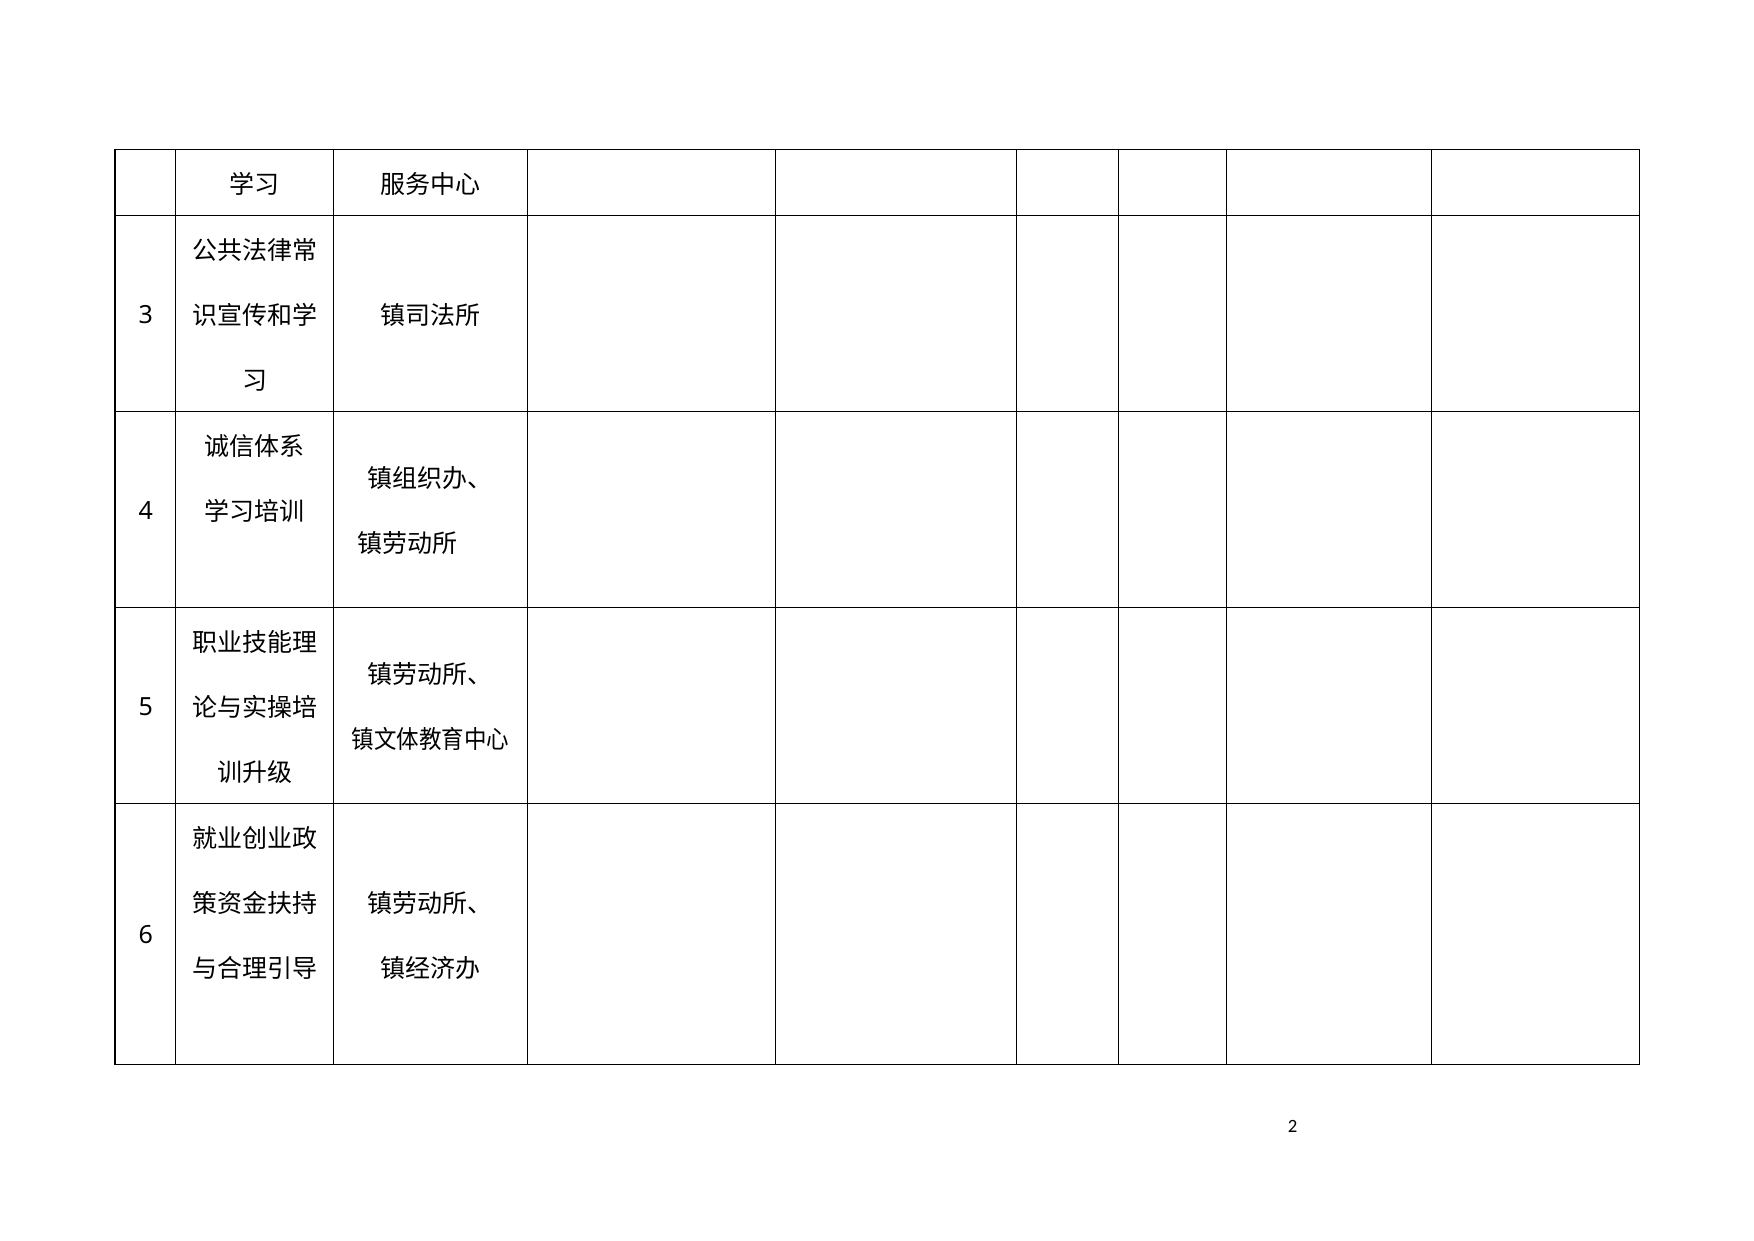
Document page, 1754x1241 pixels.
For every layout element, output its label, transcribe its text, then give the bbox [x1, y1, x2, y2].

table_cell [528, 216, 775, 411]
table_cell 就业创业政策资金扶持与合理引导 [176, 804, 333, 1064]
table_cell [1432, 608, 1639, 803]
table_cell [1227, 216, 1431, 411]
table_cell [1432, 412, 1639, 607]
table_cell [1017, 412, 1118, 607]
table_cell [776, 216, 1016, 411]
table_cell 镇组织办、 镇劳动所 [334, 412, 527, 607]
table_cell 镇劳动所、 镇文体教育中心 [334, 608, 527, 803]
table_cell [1017, 804, 1118, 1064]
table_cell 6 [116, 804, 175, 1064]
table_cell [1432, 804, 1639, 1064]
table_cell [1227, 804, 1431, 1064]
table_cell [1227, 150, 1431, 215]
table_cell [1227, 608, 1431, 803]
table_cell [1119, 150, 1226, 215]
table_cell 镇劳动所、 镇经济办 [334, 804, 527, 1064]
table_cell 镇司法所 [334, 216, 527, 411]
table_cell [1017, 150, 1118, 215]
table_cell [1119, 412, 1226, 607]
table_cell 3 [116, 216, 175, 411]
table_cell [1119, 608, 1226, 803]
table_cell [776, 150, 1016, 215]
table_cell 镇计生办、 镇出租屋管理服务中心 [334, 150, 527, 215]
table_cell [528, 412, 775, 607]
table_cell 5 [116, 608, 175, 803]
table_cell [776, 412, 1016, 607]
table_cell 4 [116, 412, 175, 607]
table_cell [1017, 216, 1118, 411]
table_cell [776, 804, 1016, 1064]
table_cell [1017, 608, 1118, 803]
table_cell [1432, 216, 1639, 411]
table_cell [1119, 804, 1226, 1064]
table_cell 2 [116, 150, 175, 215]
table_cell [528, 608, 775, 803]
table_cell 公共法律常识宣传和学习 [176, 216, 333, 411]
table_cell 诚信体系 学习培训 [176, 412, 333, 607]
table_cell [776, 608, 1016, 803]
table_cell [1119, 216, 1226, 411]
table_cell 心理压力调适基本技能学习 [176, 150, 333, 215]
table_cell [528, 150, 775, 215]
table_cell [1227, 412, 1431, 607]
table_cell 职业技能理论与实操培训升级 [176, 608, 333, 803]
table_cell [528, 804, 775, 1064]
table_cell [1432, 150, 1639, 215]
